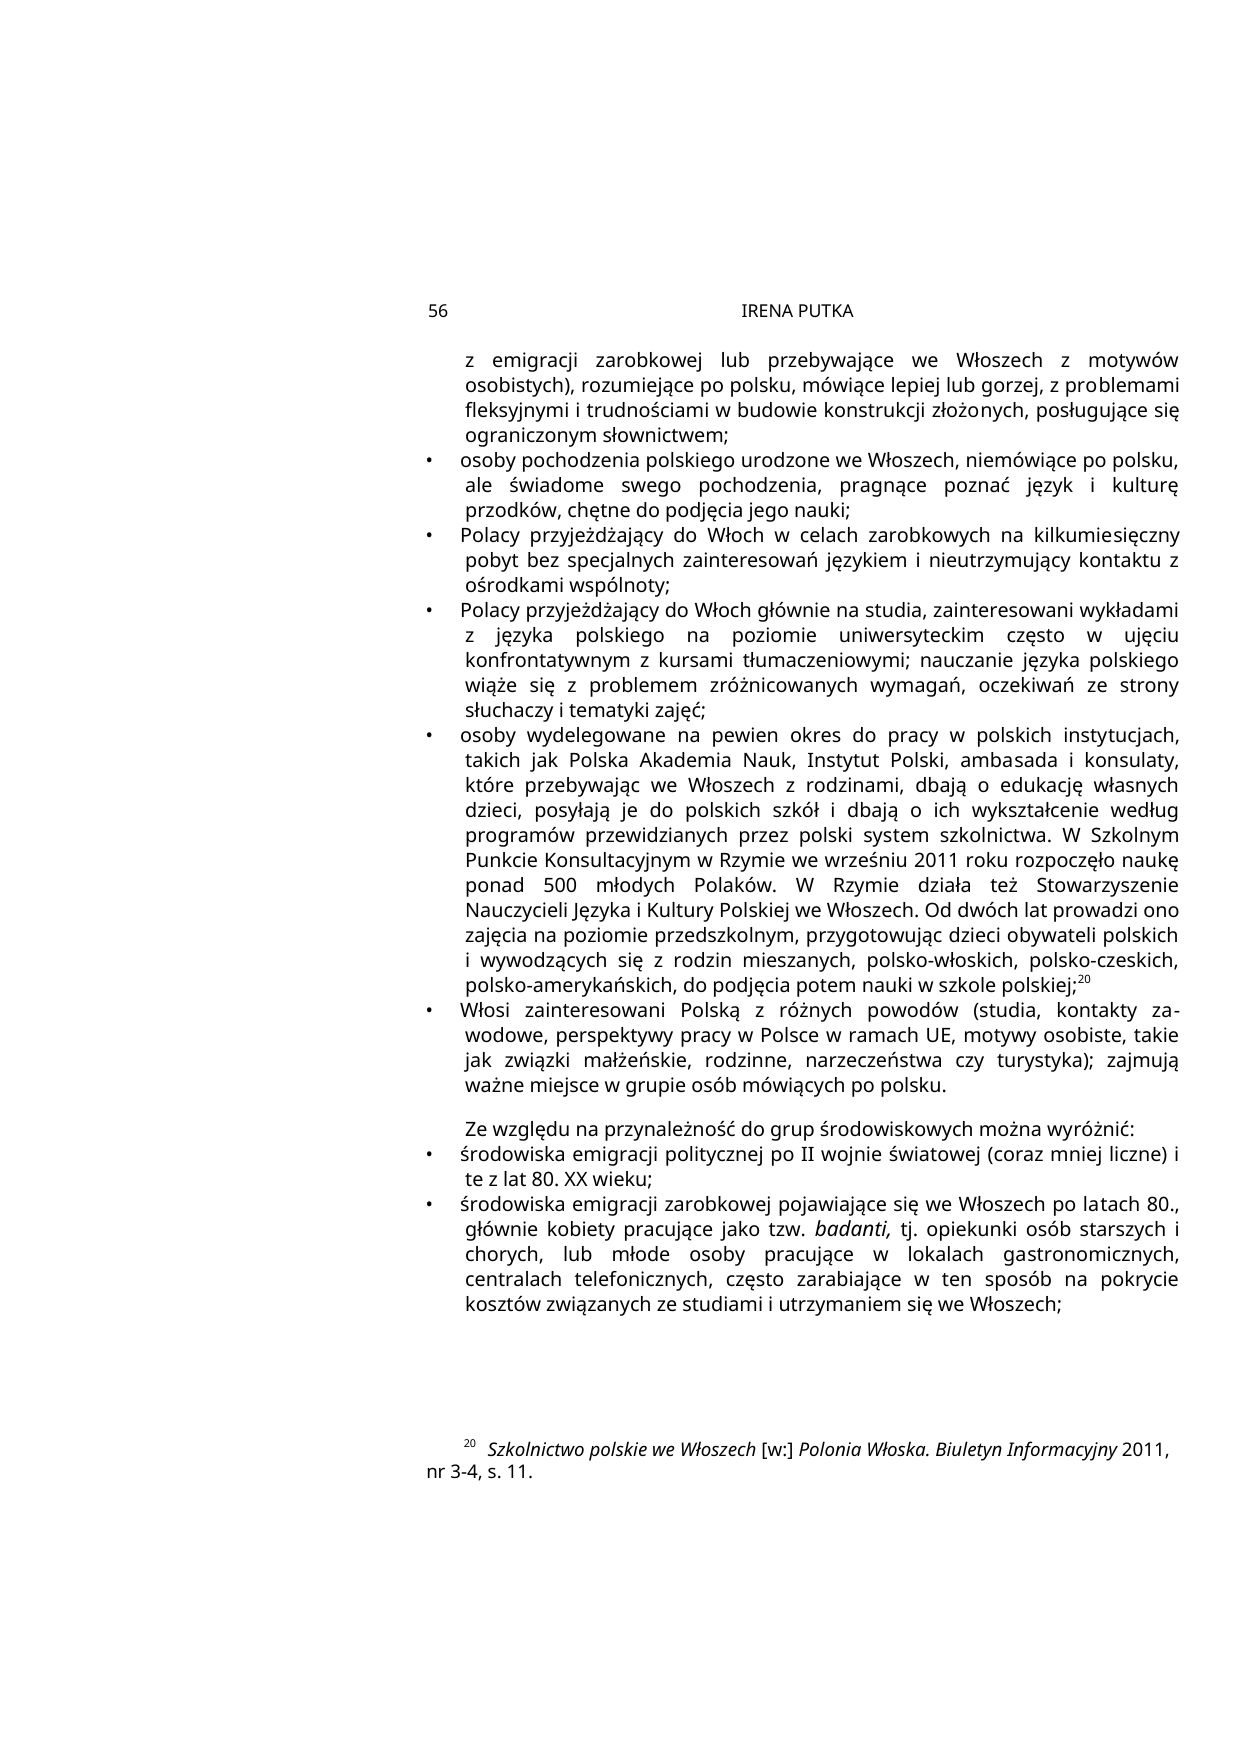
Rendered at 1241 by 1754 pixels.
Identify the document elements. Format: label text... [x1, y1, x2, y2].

list osoby wydelegowane na pewien okres do pracy w polskich instytucjach, takich jak Polska Akademia Nauk, Instytut Polski, ambasada i konsulaty, które przebywając we Włoszech z rodzinami, dbają o edukację własnych dzieci, posyłają je do polskich szkół i dbają o ich wykształcenie według programów przewidzianych przez polski system szkolnictwa. W Szkolnym Punkcie Konsultacyjnym w Rzymie we wrześniu 2011 roku rozpoczęło naukę ponad 500 młodych Polaków. W Rzymie działa też Stowarzyszenie Nauczycieli Języka i Kultury Polskiej we Włoszech. Od dwóch lat prowadzi ono zajęcia na poziomie przedszkolnym, przygotowując dzieci obywateli polskich i wywodzących się z rodzin mieszanych, polsko-włoskich, polsko-czeskich, polsko-amerykańskich, do podjęcia potem nauki w szkole polskiej;20 [425, 722, 1180, 997]
list osoby pochodzenia polskiego urodzone we Włoszech, niemówiące po polsku, ale świadome swego pochodzenia, pragnące poznać język i kulturę przodków, chętne do podjęcia jego nauki; [425, 447, 1180, 522]
list Polacy przyjeżdżający do Włoch w celach zarobkowych na kilkumiesięczny pobyt bez specjalnych zainteresowań językiem i nieutrzymujący kontaktu z ośrodkami wspólnoty; [425, 522, 1180, 597]
list środowiska emigracji politycznej po II wojnie światowej (coraz mniej liczne) i te z lat 80. XX wieku; [425, 1141, 1180, 1191]
text IRENA PUTKA [741, 303, 853, 321]
list środowiska emigracji zarobkowej pojawiające się we Włoszech po latach 80., głównie kobiety pracujące jako tzw. badanti, tj. opiekunki osób starszych i chorych, lub młode osoby pracujące w lokalach gastronomicznych, centralach telefonicznych, często zarabiające w ten sposób na pokrycie kosztów związanych ze studiami i utrzymaniem się we Włoszech; [425, 1191, 1180, 1316]
text Ze względu na przynależność do grup środowiskowych można wyróżnić: [425, 1116, 1180, 1141]
text 56 [428, 303, 448, 321]
text z emigracji zarobkowej lub przebywające we Włoszech z motywów osobistych), rozumiejące po polsku, mówiące lepiej lub gorzej, z problemami fleksyjnymi i trudnościami w budowie konstrukcji złożonych, posługujące się ograniczonym słownictwem; [465, 347, 1180, 447]
list Polacy przyjeżdżający do Włoch głównie na studia, zainteresowani wykładami z języka polskiego na poziomie uniwersyteckim często w ujęciu konfrontatywnym z kursami tłumaczeniowymi; nauczanie języka polskiego wiąże się z problemem zróżnicowanych wymagań, oczekiwań ze strony słuchaczy i tematyki zajęć; [425, 597, 1180, 722]
text 20 Szkolnictwo polskie we Włoszech [w:] Polonia Włoska. Biuletyn Informacyjny 2011, nr 3-4, s. 11. [426, 1438, 1178, 1483]
list Włosi zainteresowani Polską z różnych powodów (studia, kontakty zawodowe, perspektywy pracy w Polsce w ramach UE, motywy osobiste, takie jak związki małżeńskie, rodzinne, narzeczeństwa czy turystyka); zajmują ważne miejsce w grupie osób mówiących po polsku. [425, 997, 1180, 1097]
